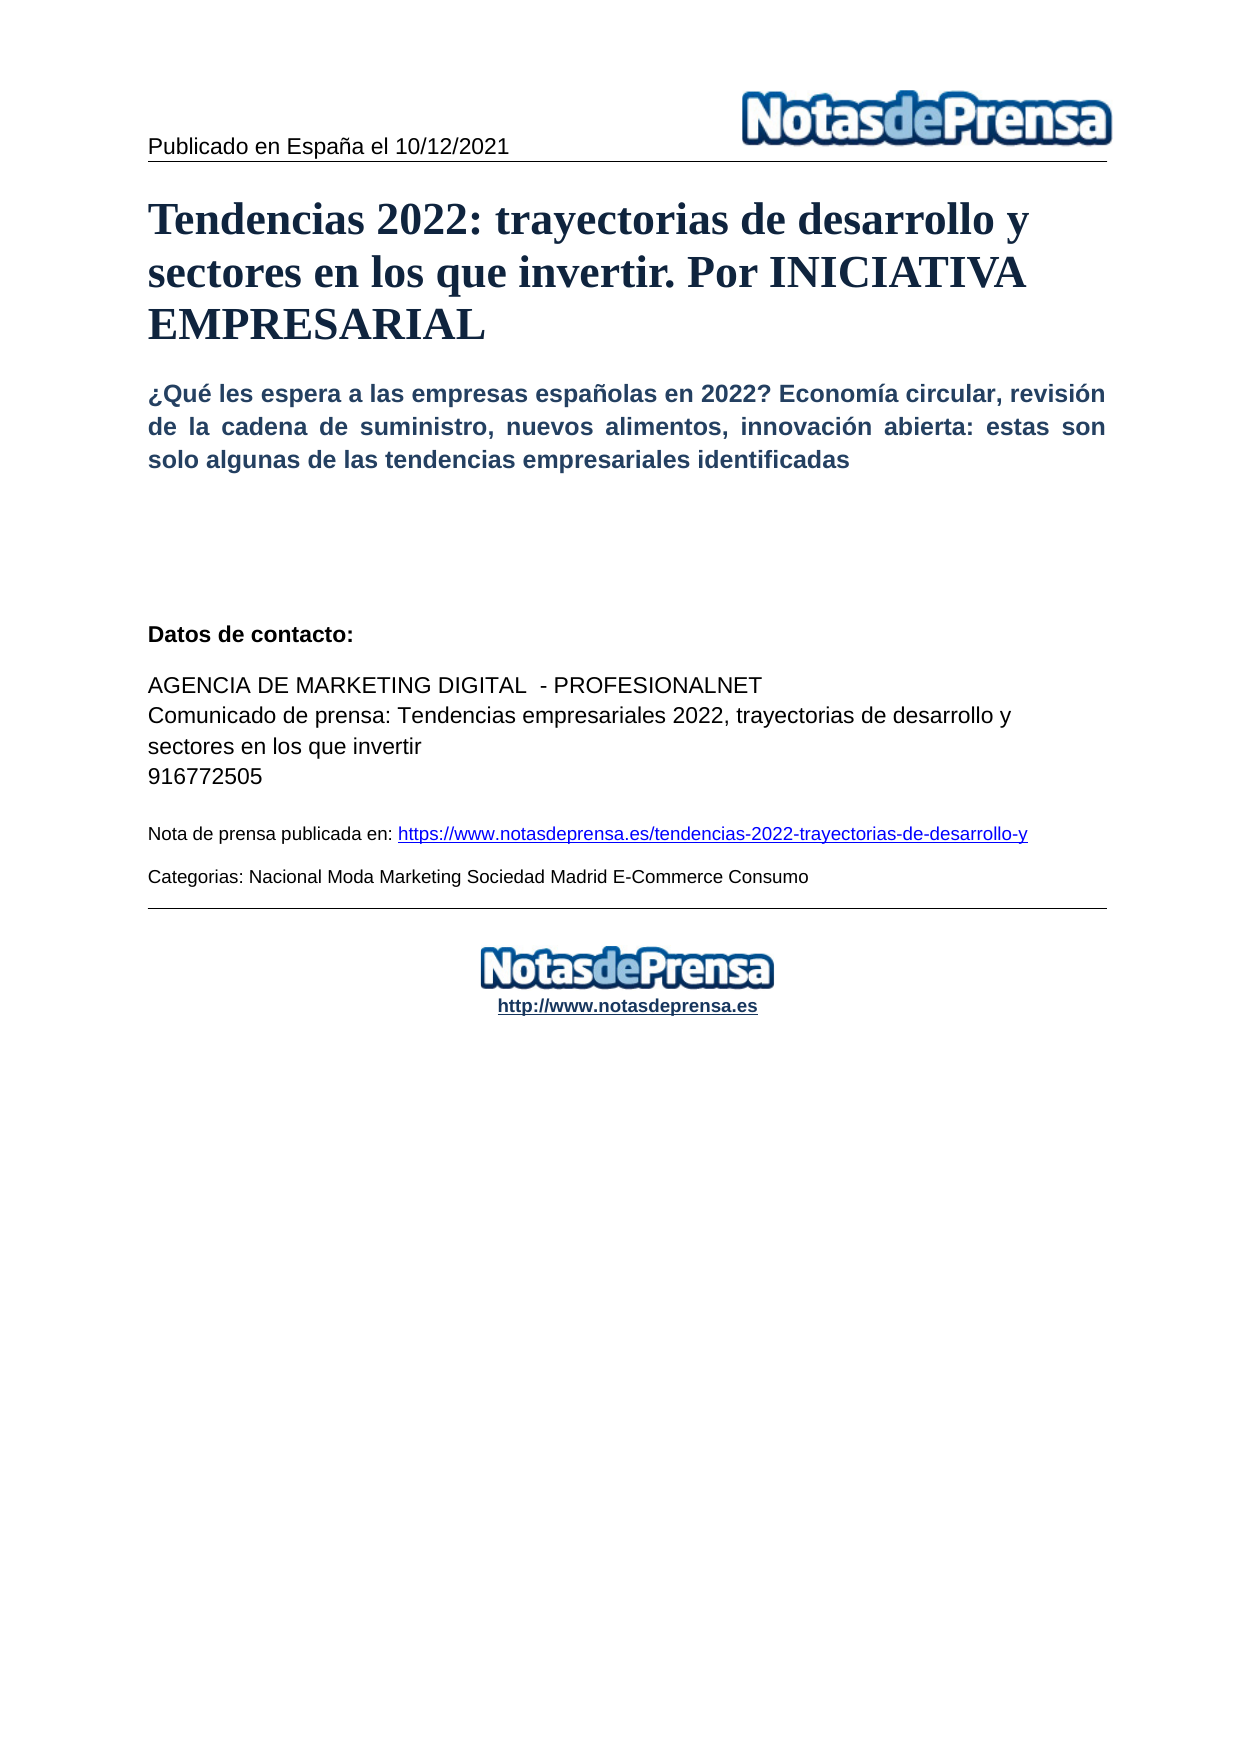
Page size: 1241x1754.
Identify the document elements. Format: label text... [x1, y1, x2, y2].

text Datos de contacto: [148, 621, 1107, 647]
subtitle Tendencias 2022: trayectorias de desarrollo y sectores en los que invertir. Por INICIATIVA EMPRESARIAL [148, 192, 1107, 350]
text Comunicado de prensa: Tendencias empresariales 2022, trayectorias de desarrollo y sectores en los que invertir [148, 702, 1063, 759]
text Publicado en España el 10/12/2021 [148, 133, 1107, 161]
picture [480, 945, 775, 991]
picture [742, 90, 1113, 148]
text 916772505 [148, 763, 1063, 789]
text Categorias: Nacional Moda Marketing Sociedad Madrid E-Commerce Consumo [148, 866, 1107, 887]
text AGENCIA DE MARKETING DIGITAL - PROFESIONALNET [148, 672, 1063, 698]
subtitle ¿Qué les espera a las empresas españolas en 2022? Economía circular, revisión de la cadena de suministro, nuevos alimentos, innovación abierta: estas son solo algunas de las tendencias empresariales identificadas [148, 379, 1107, 474]
text http://www.notasdeprensa.es [148, 995, 1107, 1017]
text Nota de prensa publicada en: https://www.notasdeprensa.es/tendencias-2022-trayectorias-de-desarrollo-y [148, 823, 1107, 845]
